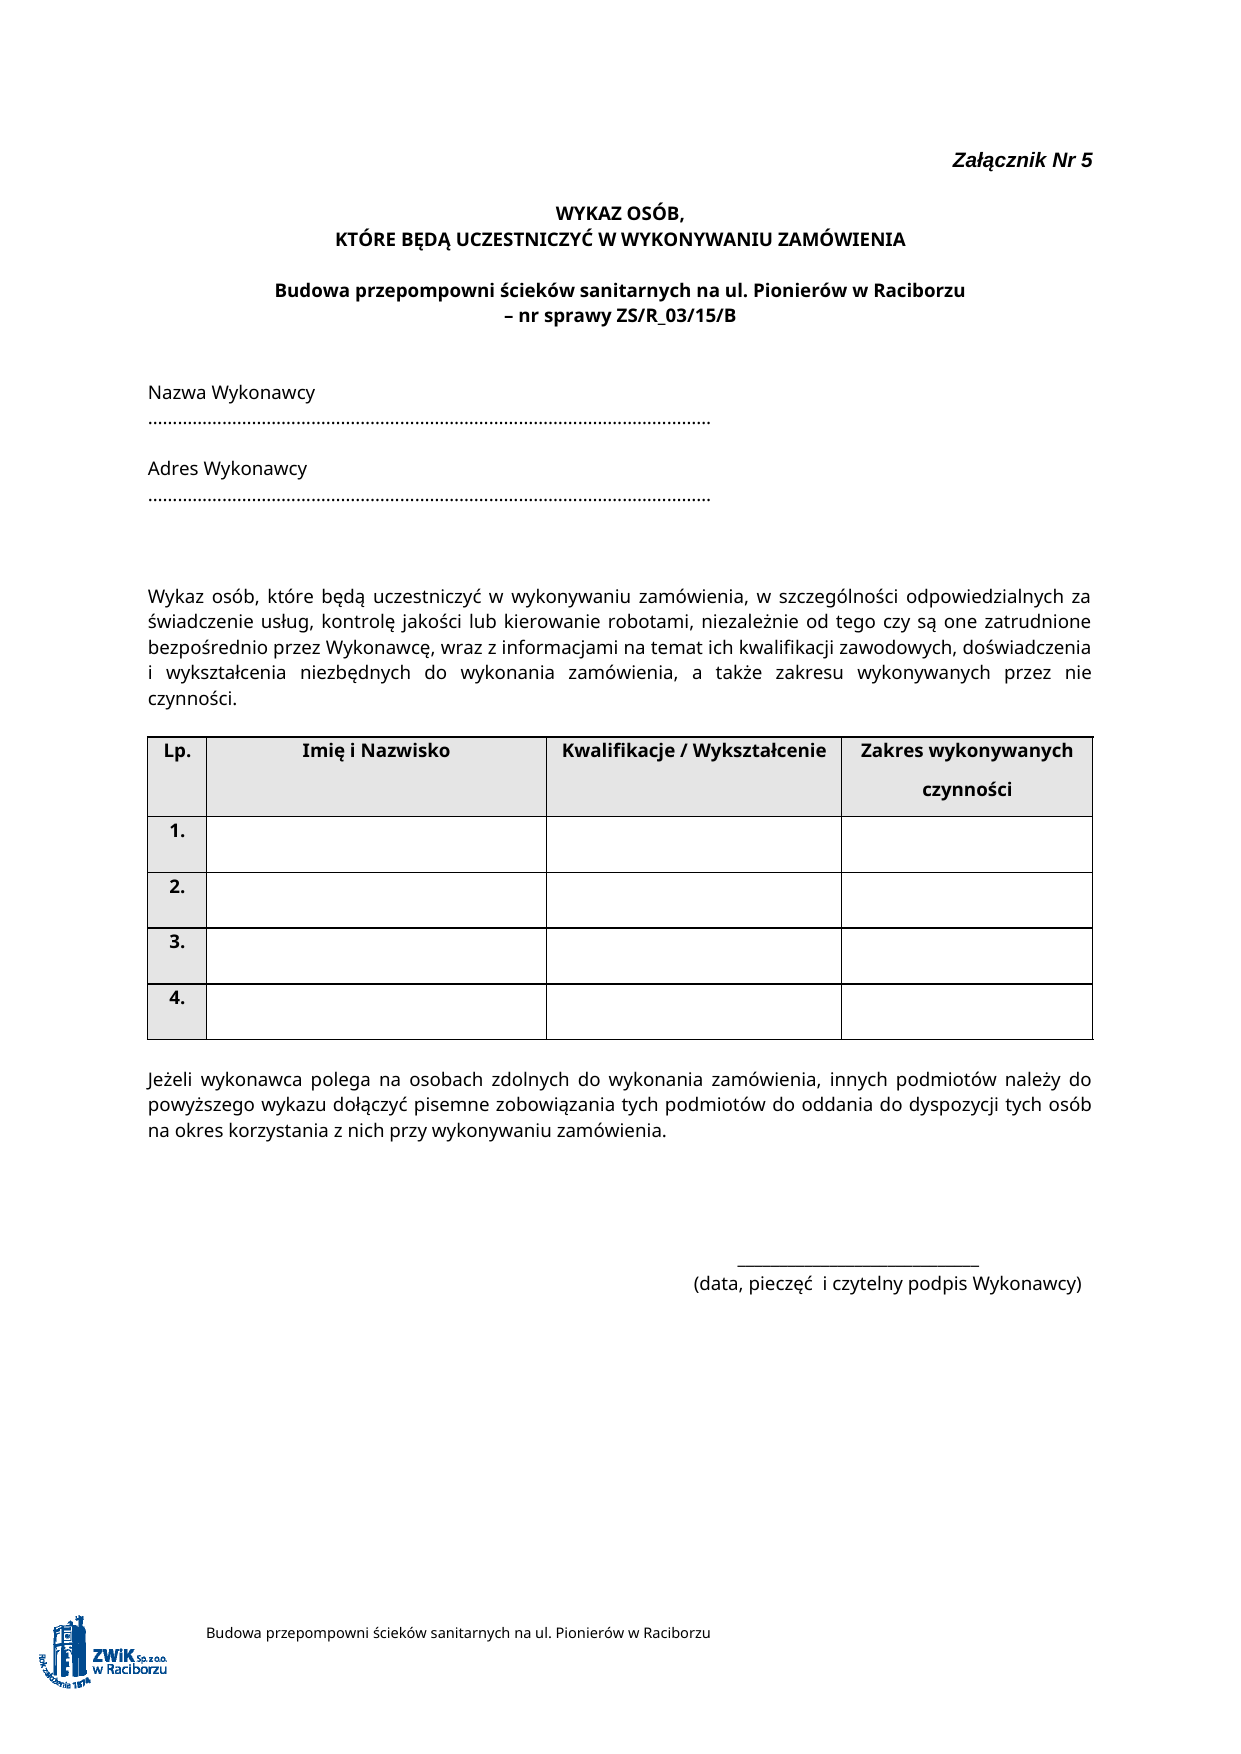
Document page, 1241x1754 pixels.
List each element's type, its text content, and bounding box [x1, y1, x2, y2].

table_cell [842, 817, 1092, 872]
table_header Zakres wykonywanych czynności [842, 738, 1092, 816]
text – nr sprawy ZS/R_03/15/B [148, 302, 1093, 328]
text Budowa przepompowni ścieków sanitarnych na ul. Pionierów w Raciborzu [148, 277, 1093, 302]
table_cell [547, 929, 841, 983]
text Jeżeli wykonawca polega na osobach zdolnych do wykonania zamówienia, innych podmiotów należy do powyższego wykazu dołączyć pisemne zobowiązania tych podmiotów do oddania do dyspozycji tych osób na okres korzystania z nich przy wykonywaniu zamówienia. [148, 1066, 1093, 1142]
table_cell 4. [148, 985, 206, 1039]
table_header Lp. [148, 738, 206, 816]
table_cell [207, 929, 546, 983]
text Adres Wykonawcy [148, 456, 1093, 481]
text Wykaz osób, które będą uczestniczyć w wykonywaniu zamówienia, w szczególności odpowiedzialnych za świadczenie usług, kontrolę jakości lub kierowanie robotami, niezależnie od tego czy są one zatrudnione bezpośrednio przez Wykonawcę, wraz z informacjami na temat ich kwalifikacji zawodowych, doświadczenia i wykształcenia niezbędnych do wykonania zamówienia, a także zakresu wykonywanych przez nie czynności. [148, 583, 1093, 711]
table_cell 1. [148, 817, 206, 872]
text _____________________________ [679, 1244, 1093, 1270]
table_cell 2. [148, 873, 206, 927]
table_cell [207, 985, 546, 1039]
table_cell [547, 817, 841, 872]
text (data, pieczęć i czytelny podpis Wykonawcy) [679, 1270, 1093, 1296]
text KTÓRE BĘDĄ UCZESTNICZYĆ W WYKONYWANIU ZAMÓWIENIA [148, 226, 1093, 251]
table_cell [207, 873, 546, 927]
text …………………………………………………………………………………………………… [148, 404, 1093, 430]
text …………………………………………………………………………………………………… [148, 481, 1093, 507]
table_cell [547, 985, 841, 1039]
table_cell [842, 929, 1092, 983]
table_header Kwalifikacje / Wykształcenie [547, 738, 841, 816]
text WYKAZ OSÓB, [148, 200, 1093, 226]
text Nazwa Wykonawcy [148, 379, 1093, 404]
table_cell [842, 873, 1092, 927]
table_cell 3. [148, 929, 206, 983]
subtitle Załącznik Nr 5 [148, 148, 1093, 172]
table_cell [842, 985, 1092, 1039]
table_header Imię i Nazwisko [207, 738, 546, 816]
table_cell [207, 817, 546, 872]
table_cell [547, 873, 841, 927]
